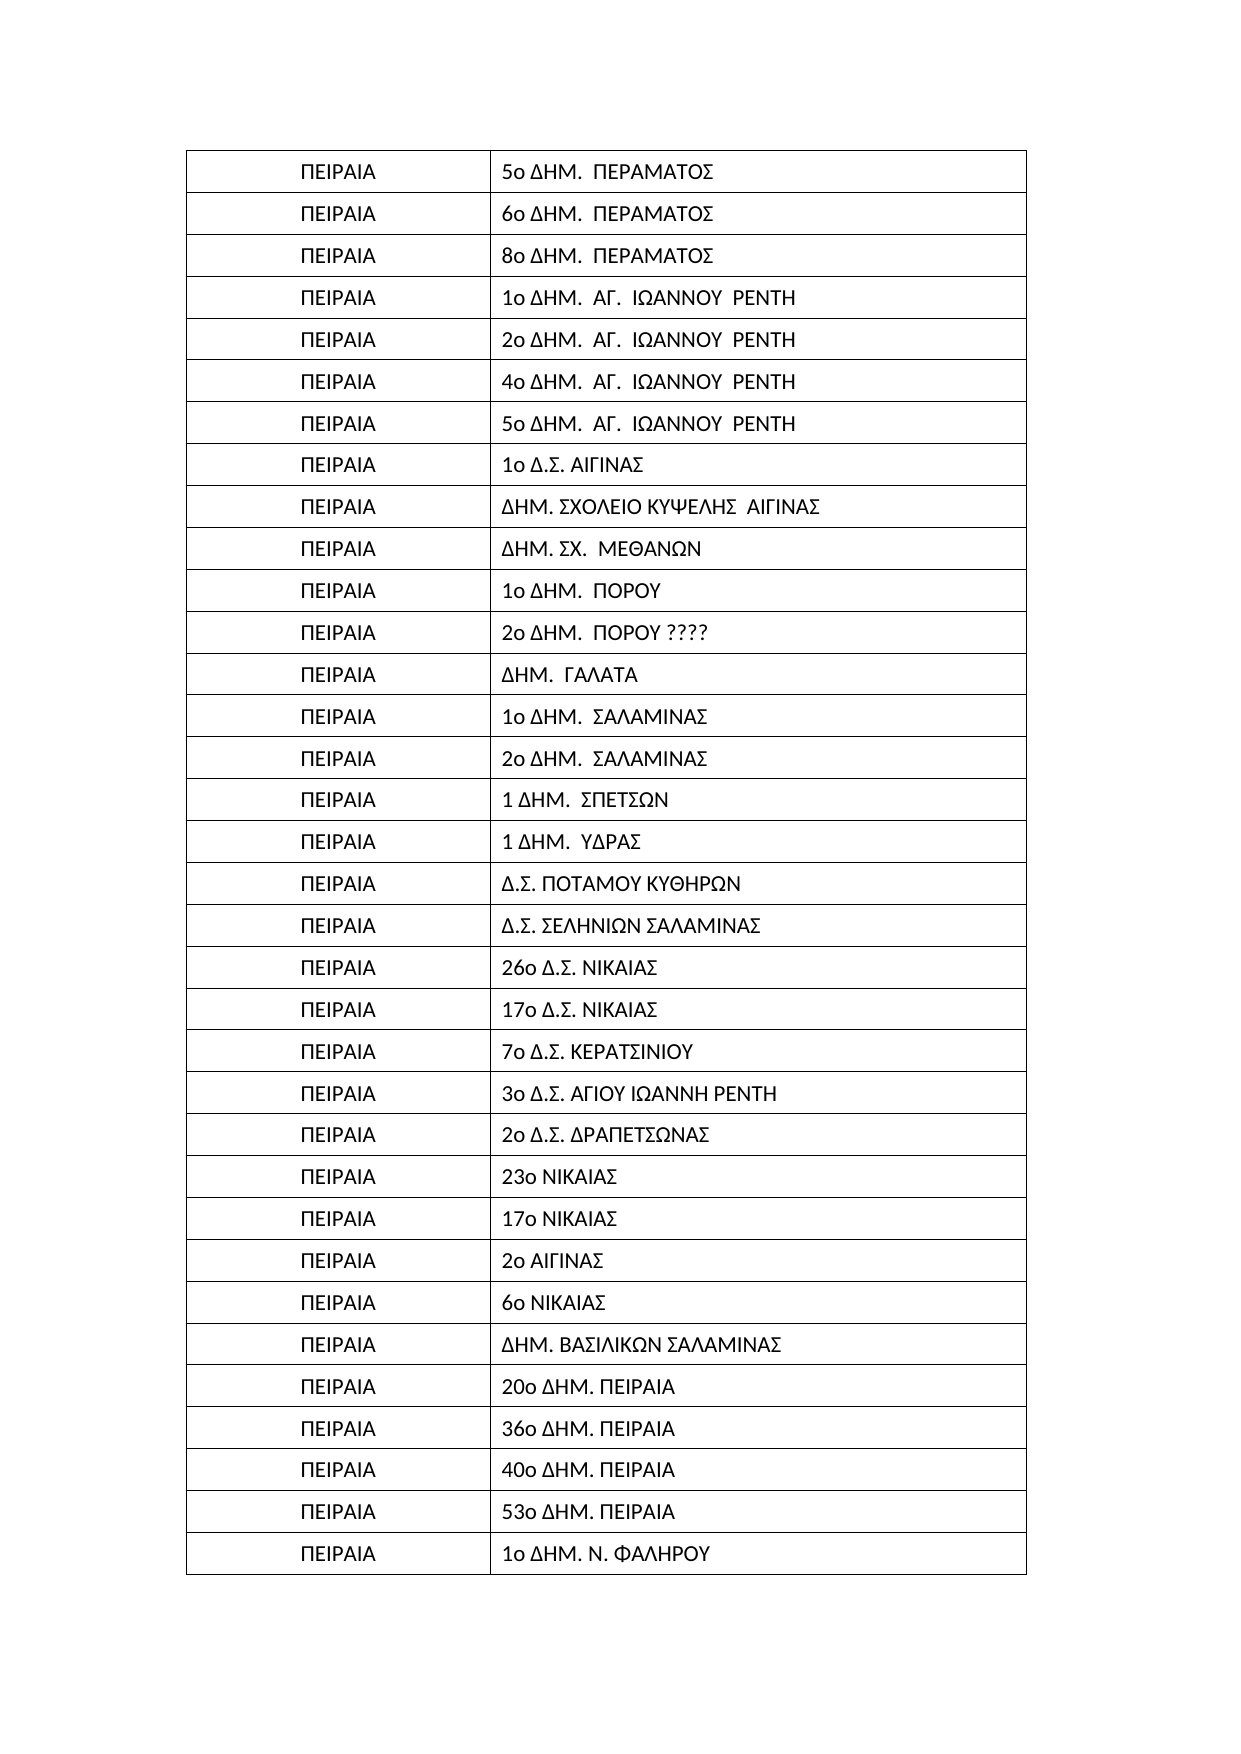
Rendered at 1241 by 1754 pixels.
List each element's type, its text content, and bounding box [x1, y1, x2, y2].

table_cell ΠΕΙΡΑΙΑ [187, 319, 490, 359]
table_cell 6ο ΝΙΚΑΙΑΣ [491, 1282, 1026, 1322]
table_cell ΠΕΙΡΑΙΑ [187, 444, 490, 485]
table_cell ΠΕΙΡΑΙΑ [187, 1240, 490, 1281]
table_cell 7ο Δ.Σ. ΚΕΡΑΤΣΙΝΙΟΥ [491, 1030, 1026, 1071]
table_cell 2ο ΔΗΜ. ΣΑΛΑΜΙΝΑΣ [491, 737, 1026, 778]
table_cell 3o Δ.Σ. ΑΓΙΟΥ ΙΩΑΝΝΗ ΡΕΝΤΗ [491, 1072, 1026, 1113]
table_cell 2ο Δ.Σ. ΔΡΑΠΕΤΣΩΝΑΣ [491, 1114, 1026, 1155]
table_cell ΠΕΙΡΑΙΑ [187, 779, 490, 820]
table_cell ΠΕΙΡΑΙΑ [187, 1072, 490, 1113]
table_cell ΠΕΙΡΑΙΑ [187, 989, 490, 1029]
table_cell 17ο ΝΙΚΑΙΑΣ [491, 1198, 1026, 1239]
table_cell ΠΕΙΡΑΙΑ [187, 1491, 490, 1532]
table_cell ΠΕΙΡΑΙΑ [187, 863, 490, 904]
table_cell ΠΕΙΡΑΙΑ [187, 1324, 490, 1364]
table_cell ΠΕΙΡΑΙΑ [187, 612, 490, 652]
table_cell Δ.Σ. ΠΟΤΑΜΟΥ ΚΥΘΗΡΩΝ [491, 863, 1026, 904]
table_cell 2ο ΑΙΓΙΝΑΣ [491, 1240, 1026, 1281]
table_cell ΠΕΙΡΑΙΑ [187, 905, 490, 946]
table_cell 17ο Δ.Σ. ΝΙΚΑΙΑΣ [491, 989, 1026, 1029]
table_cell ΠΕΙΡΑΙΑ [187, 528, 490, 569]
table_cell 2ο ΔΗΜ. ΠΟΡΟΥ ???? [491, 612, 1026, 652]
table_cell 6ο ΔΗΜ. ΠΕΡΑΜΑΤΟΣ [491, 193, 1026, 234]
table_cell 1ο ΔΗΜ. ΣΑΛΑΜΙΝΑΣ [491, 695, 1026, 736]
table_cell 1ο ΔΗΜ. ΑΓ. ΙΩΑΝΝΟΥ ΡΕΝΤΗ [491, 277, 1026, 317]
table_cell ΠΕΙΡΑΙΑ [187, 1198, 490, 1239]
table_cell ΔΗΜ. ΣΧΟΛΕΙΟ ΚΥΨΕΛΗΣ ΑΙΓΙΝΑΣ [491, 486, 1026, 527]
table_cell ΠΕΙΡΑΙΑ [187, 1365, 490, 1406]
table_cell 53ο ΔΗΜ. ΠΕΙΡΑΙΑ [491, 1491, 1026, 1532]
table_cell ΔΗΜ. ΓΑΛΑΤΑ [491, 654, 1026, 694]
table_cell 8ο ΔΗΜ. ΠΕΡΑΜΑΤΟΣ [491, 235, 1026, 276]
table_cell ΠΕΙΡΑΙΑ [187, 277, 490, 317]
table_cell ΠΕΙΡΑΙΑ [187, 1407, 490, 1448]
table_cell ΠΕΙΡΑΙΑ [187, 235, 490, 276]
table_cell ΠΕΙΡΑΙΑ [187, 1533, 490, 1574]
table_cell 1ο ΔΗΜ. ΠΟΡΟΥ [491, 570, 1026, 611]
table_cell ΠΕΙΡΑΙΑ [187, 947, 490, 987]
table_cell ΠΕΙΡΑΙΑ [187, 821, 490, 862]
table_cell ΠΕΙΡΑΙΑ [187, 737, 490, 778]
table_cell ΠΕΙΡΑΙΑ [187, 486, 490, 527]
table_cell ΠΕΙΡΑΙΑ [187, 1156, 490, 1197]
table_cell 36ο ΔΗΜ. ΠΕΙΡΑΙΑ [491, 1407, 1026, 1448]
table_cell 40ο ΔΗΜ. ΠΕΙΡΑΙΑ [491, 1449, 1026, 1490]
table_cell 26ο Δ.Σ. ΝΙΚΑΙΑΣ [491, 947, 1026, 987]
table_cell ΠΕΙΡΑΙΑ [187, 193, 490, 234]
table_cell ΠΕΙΡΑΙΑ [187, 1449, 490, 1490]
table_cell 1ο ΔΗΜ. Ν. ΦΑΛΗΡΟΥ [491, 1533, 1026, 1574]
table_cell ΔΗΜ. ΒΑΣΙΛΙΚΩΝ ΣΑΛΑΜΙΝΑΣ [491, 1324, 1026, 1364]
table_cell ΠΕΙΡΑΙΑ [187, 654, 490, 694]
table_cell 23ο ΝΙΚΑΙΑΣ [491, 1156, 1026, 1197]
table_cell 1 ΔΗΜ. ΣΠΕΤΣΩΝ [491, 779, 1026, 820]
table_cell 2ο ΔΗΜ. ΑΓ. ΙΩΑΝΝΟΥ ΡΕΝΤΗ [491, 319, 1026, 359]
table_cell 1ο Δ.Σ. ΑΙΓΙΝΑΣ [491, 444, 1026, 485]
table_cell ΠΕΙΡΑΙΑ [187, 360, 490, 401]
table_cell ΠΕΙΡΑΙΑ [187, 402, 490, 443]
table_cell 5ο ΔΗΜ. ΑΓ. ΙΩΑΝΝΟΥ ΡΕΝΤΗ [491, 402, 1026, 443]
table_cell 20ο ΔΗΜ. ΠΕΙΡΑΙΑ [491, 1365, 1026, 1406]
table_cell Δ.Σ. ΣΕΛΗΝΙΩΝ ΣΑΛΑΜΙΝΑΣ [491, 905, 1026, 946]
table_cell ΠΕΙΡΑΙΑ [187, 570, 490, 611]
table_cell ΠΕΙΡΑΙΑ [187, 1114, 490, 1155]
table_cell ΔΗΜ. ΣΧ. ΜΕΘΑΝΩΝ [491, 528, 1026, 569]
table_cell 4ο ΔΗΜ. ΑΓ. ΙΩΑΝΝΟΥ ΡΕΝΤΗ [491, 360, 1026, 401]
table_cell ΠΕΙΡΑΙΑ [187, 695, 490, 736]
table_cell 5ο ΔΗΜ. ΠΕΡΑΜΑΤΟΣ [491, 151, 1026, 192]
table_cell ΠΕΙΡΑΙΑ [187, 1282, 490, 1322]
table_cell ΠΕΙΡΑΙΑ [187, 1030, 490, 1071]
table_cell ΠΕΙΡΑΙΑ [187, 151, 490, 192]
table_cell 1 ΔΗΜ. ΥΔΡΑΣ [491, 821, 1026, 862]
